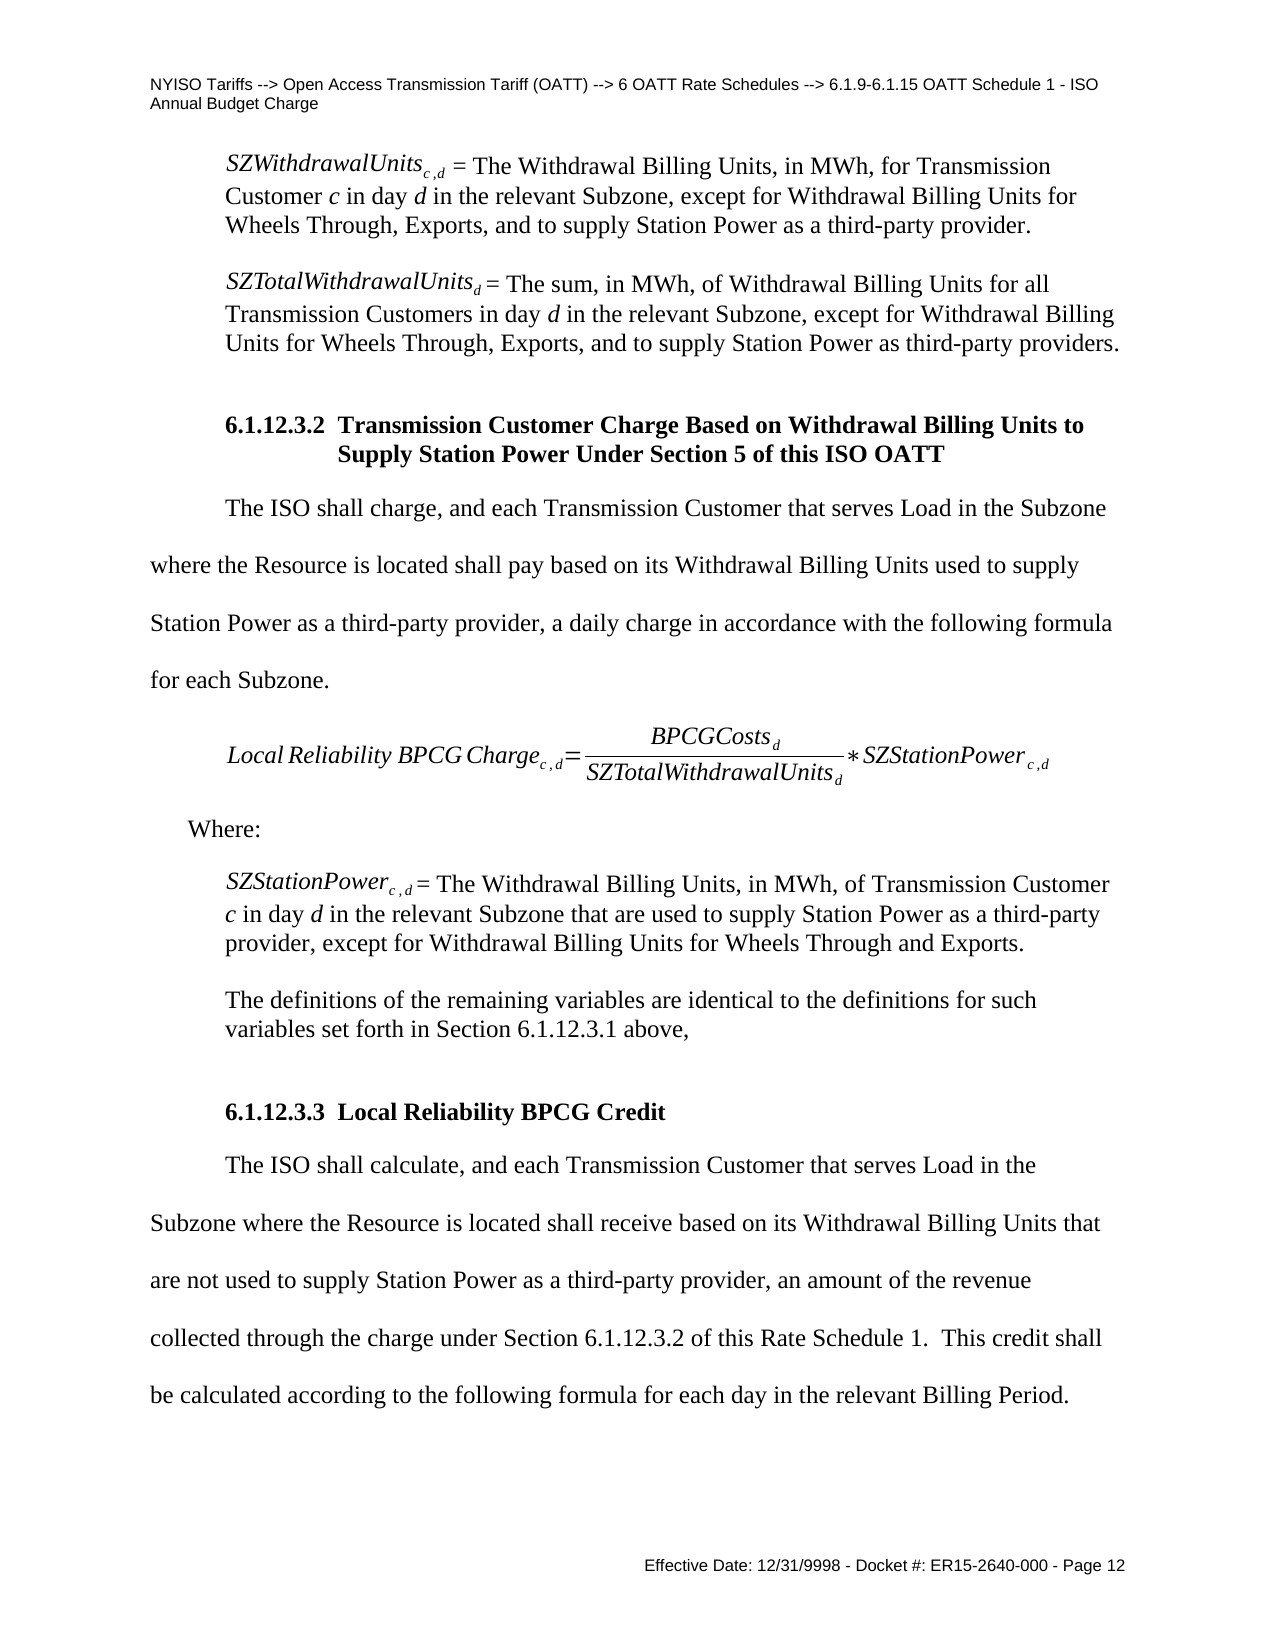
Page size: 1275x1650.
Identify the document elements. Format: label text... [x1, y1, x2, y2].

text Where: [187, 814, 1125, 843]
subtitle 6.1.12.3.2 Transmission Customer Charge Based on Withdrawal Billing Units to Supply Station Power Under Section 5 of this ISO OATT [225, 410, 1125, 468]
text = The Withdrawal Billing Units, in MWh, for Transmission Customer c in day d in the relevant Subzone, except for Withdrawal Billing Units for Wheels Through, Exports, and to supply Station Power as a third-party provider. [225, 150, 1125, 239]
subtitle 6.1.12.3.3 Local Reliability BPCG Credit [225, 1097, 1125, 1125]
text The definitions of the remaining variables are identical to the definitions for such variables set forth in Section 6.1.12.3.1 above, [225, 985, 1125, 1043]
text = The Withdrawal Billing Units, in MWh, of Transmission Customer c in day d in the relevant Subzone that are used to supply Station Power as a third-party provider, except for Withdrawal Billing Units for Wheels Through and Exports. [225, 868, 1125, 957]
text The ISO shall calculate, and each Transmission Customer that serves Load in the Subzone where the Resource is located shall receive based on its Withdrawal Billing Units that are not used to supply Station Power as a third-party provider, an amount of the revenue collected through the charge under Section 6.1.12.3.2 of this Rate Schedule 1. This credit shall be calculated according to the following formula for each day in the relevant Billing Period. [150, 1150, 1125, 1409]
text The ISO shall charge, and each Transmission Customer that serves Load in the Subzone where the Resource is located shall pay based on its Withdrawal Billing Units used to supply Station Power as a third-party provider, a daily charge in accordance with the following formula for each Subzone. [150, 493, 1125, 694]
text = The sum, in MWh, of Withdrawal Billing Units for all Transmission Customers in day d in the relevant Subzone, except for Withdrawal Billing Units for Wheels Through, Exports, and to supply Station Power as third-party providers. [225, 268, 1125, 356]
